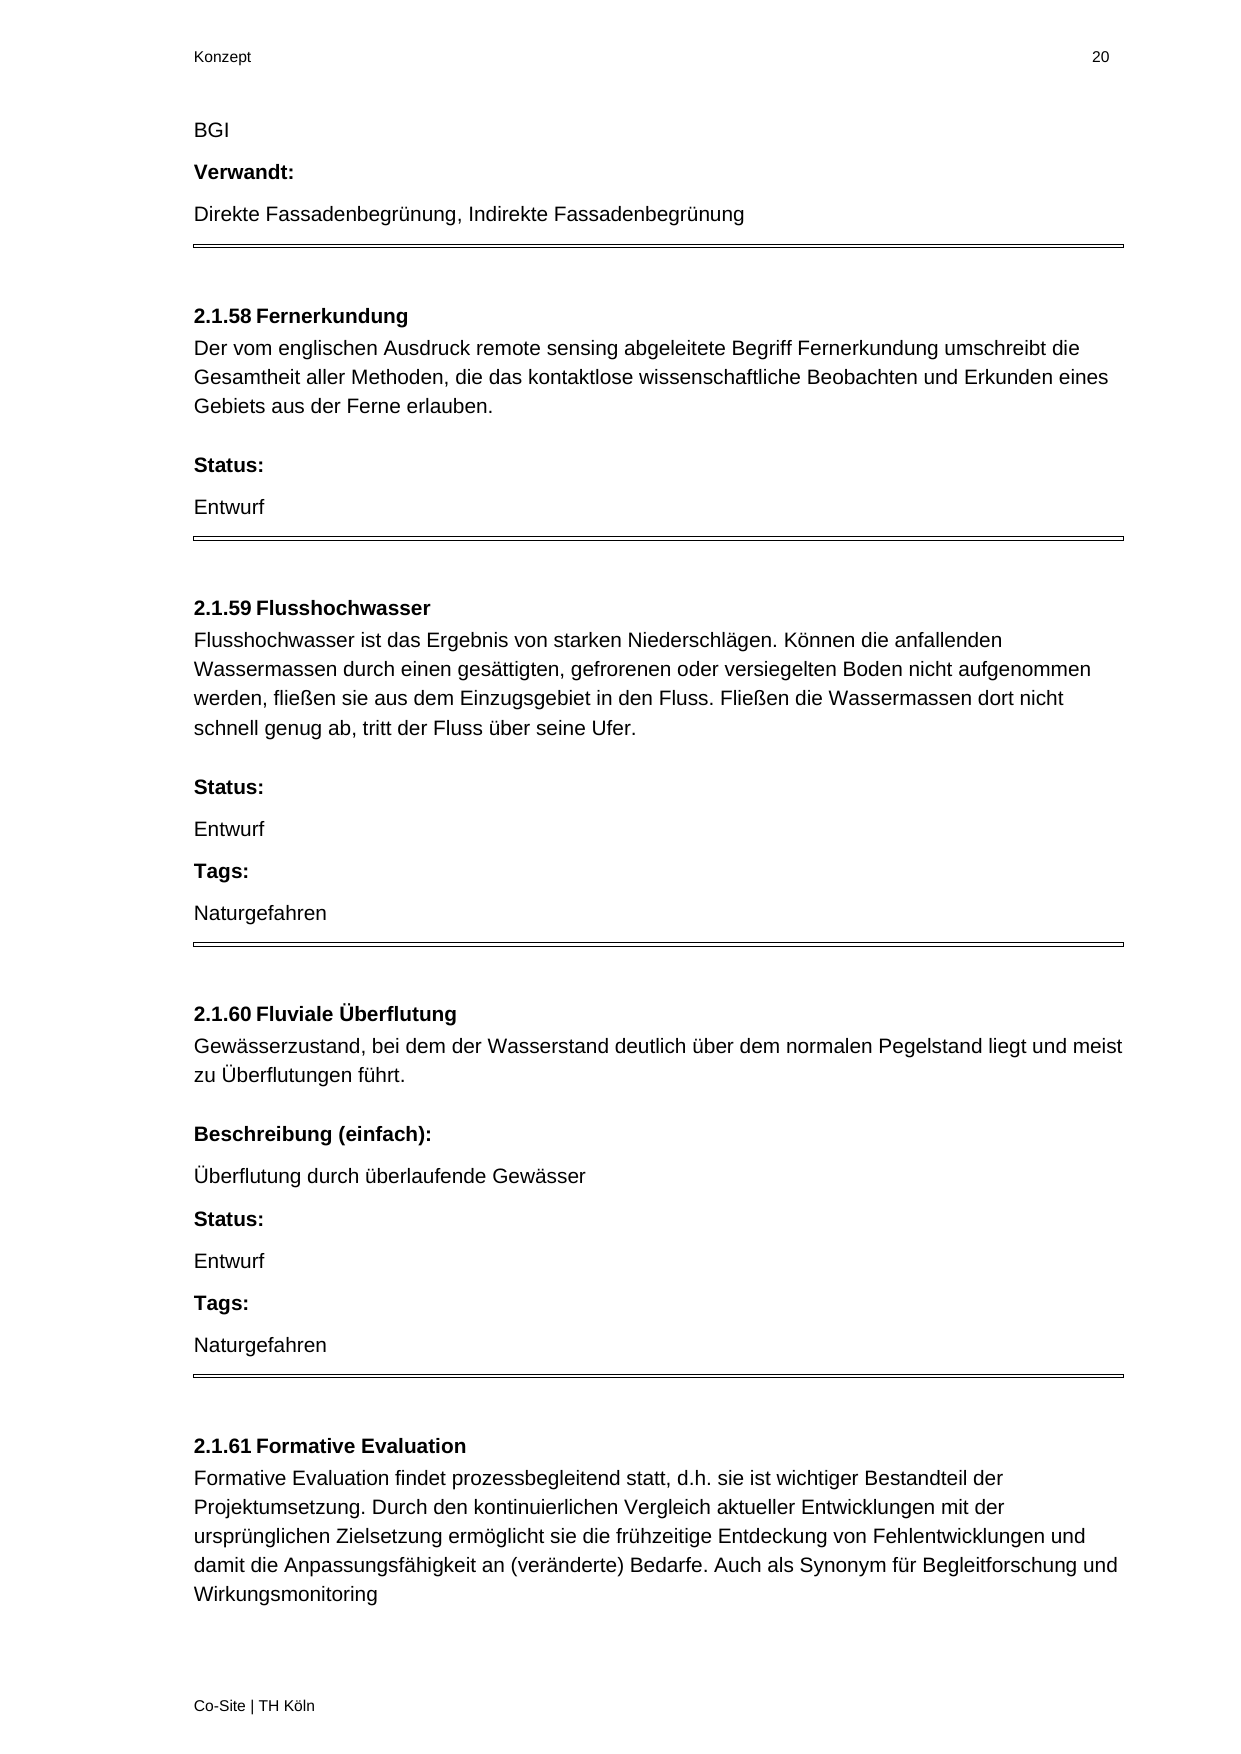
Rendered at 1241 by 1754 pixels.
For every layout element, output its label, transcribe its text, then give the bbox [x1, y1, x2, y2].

subtitle Flusshochwasser [194, 596, 1124, 620]
text BGI [194, 118, 1124, 142]
text Überflutung durch überlaufende Gewässer [194, 1164, 1124, 1188]
text Entwurf [194, 495, 1124, 519]
text Status: [194, 453, 1124, 477]
text Tags: [194, 1291, 1124, 1314]
text Direkte Fassadenbegrünung, Indirekte Fassadenbegrünung [194, 202, 1124, 226]
text Naturgefahren [194, 901, 1124, 925]
text Entwurf [194, 1248, 1124, 1272]
text Status: [194, 774, 1124, 798]
text Verwandt: [194, 160, 1124, 184]
subtitle Fluviale Überflutung [194, 1002, 1124, 1026]
text Status: [194, 1206, 1124, 1230]
subtitle Fernerkundung [194, 303, 1124, 327]
text Naturgefahren [194, 1333, 1124, 1357]
text Beschreibung (einfach): [194, 1122, 1124, 1146]
text Tags: [194, 859, 1124, 883]
text Entwurf [194, 817, 1124, 841]
subtitle Formative Evaluation [194, 1434, 1124, 1458]
